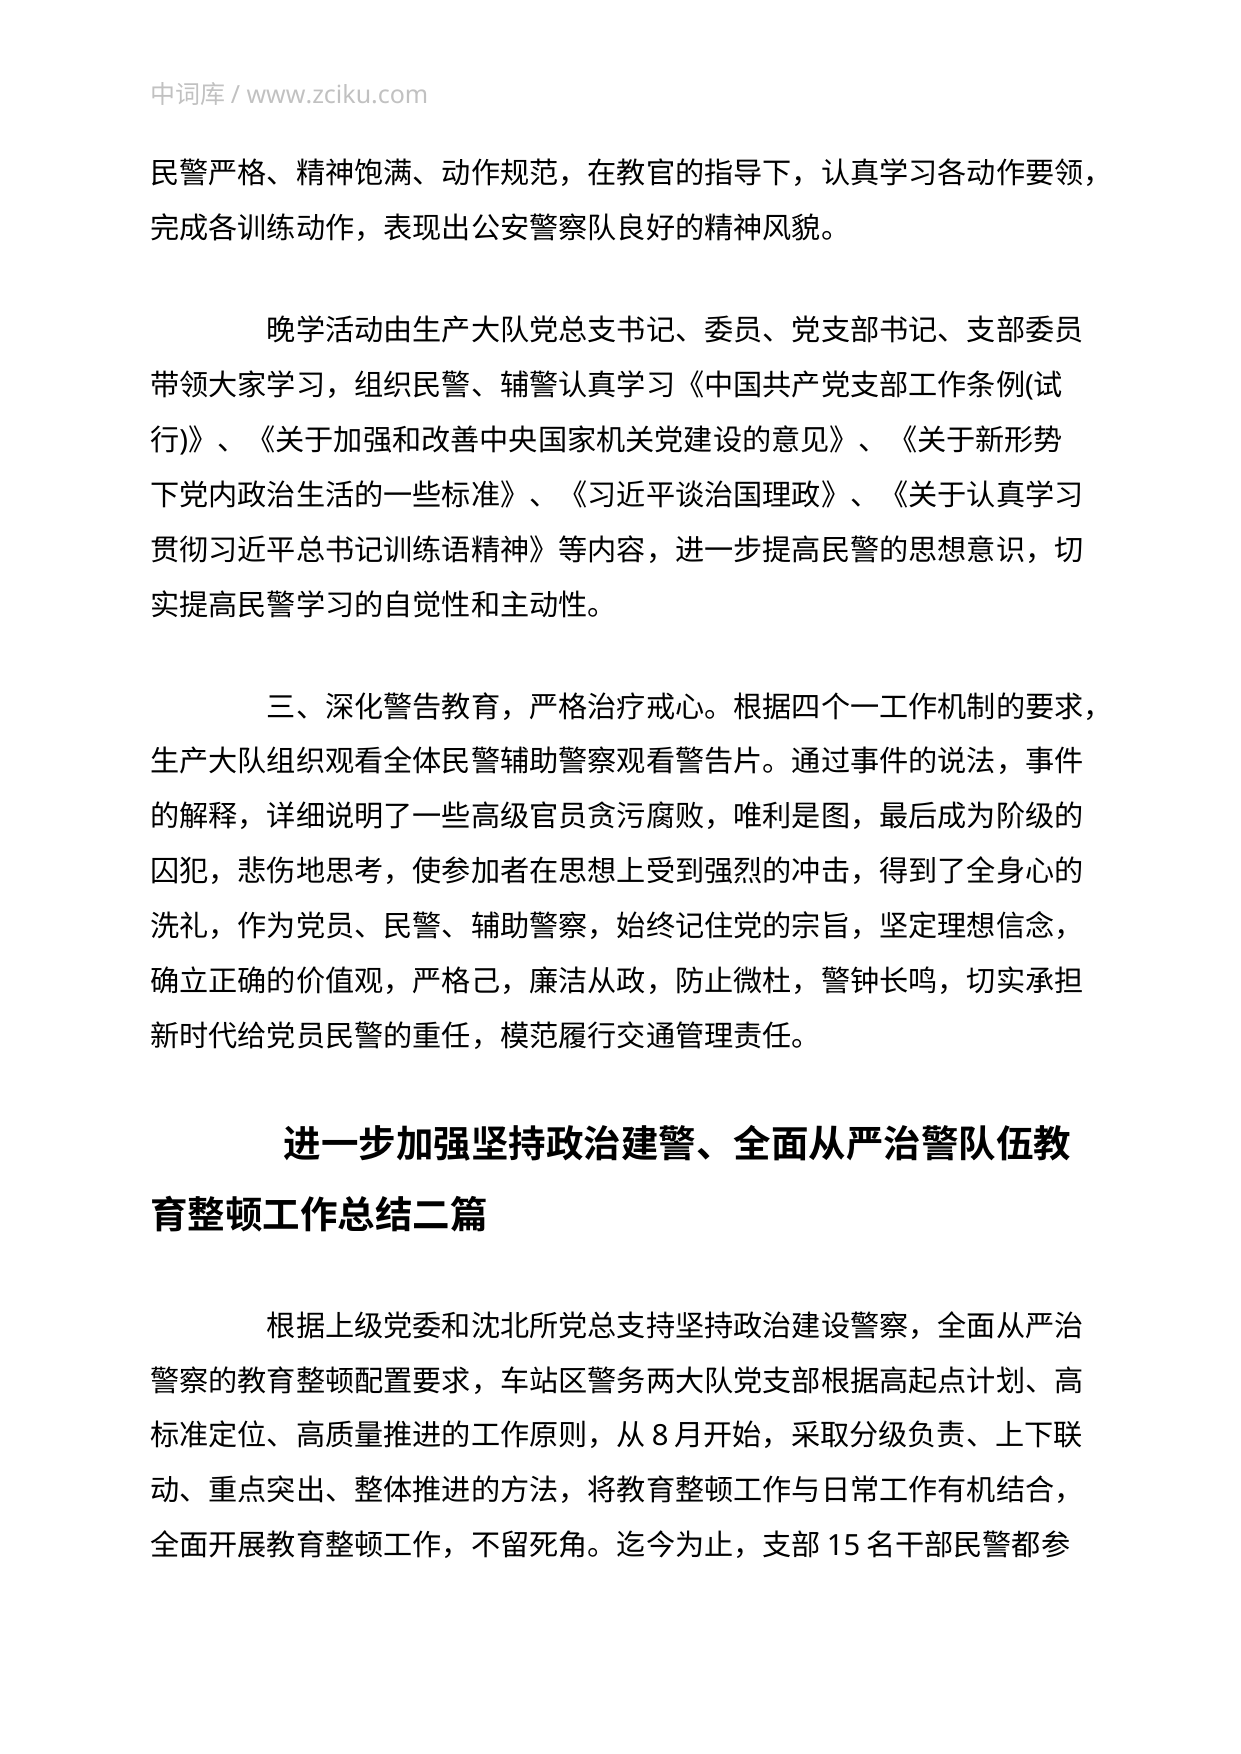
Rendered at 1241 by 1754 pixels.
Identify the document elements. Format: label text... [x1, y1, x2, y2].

text 晚学活动由生产大队党总支书记、委员、党支部书记、支部委员带领大家学习，组织民警、辅警认真学习《中国共产党支部工作条例(试行)》、《关于加强和改善中央国家机关党建设的意见》、《关于新形势下党内政治生活的一些标准》、《习近平谈治国理政》、《关于认真学习贯彻习近平总书记训练语精神》等内容，进一步提高民警的思想意识，切实提高民警学习的自觉性和主动性。 [150, 307, 1090, 624]
text 三、深化警告教育，严格治疗戒心。根据四个一工作机制的要求，生产大队组织观看全体民警辅助警察观看警告片。通过事件的说法，事件的解释，详细说明了一些高级官员贪污腐败，唯利是图，最后成为阶级的囚犯，悲伤地思考，使参加者在思想上受到强烈的冲击，得到了全身心的洗礼，作为党员、民警、辅助警察，始终记住党的宗旨，坚定理想信念，确立正确的价值观，严格己，廉洁从政，防止微杜，警钟长鸣，切实承担新时代给党员民警的重任，模范履行交通管理责任。 [150, 683, 1090, 1055]
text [150, 150, 1090, 247]
text 进一步加强坚持政治建警、全面从严治警队伍教育整顿工作总结二篇 [150, 1114, 1090, 1239]
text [150, 1302, 1090, 1564]
